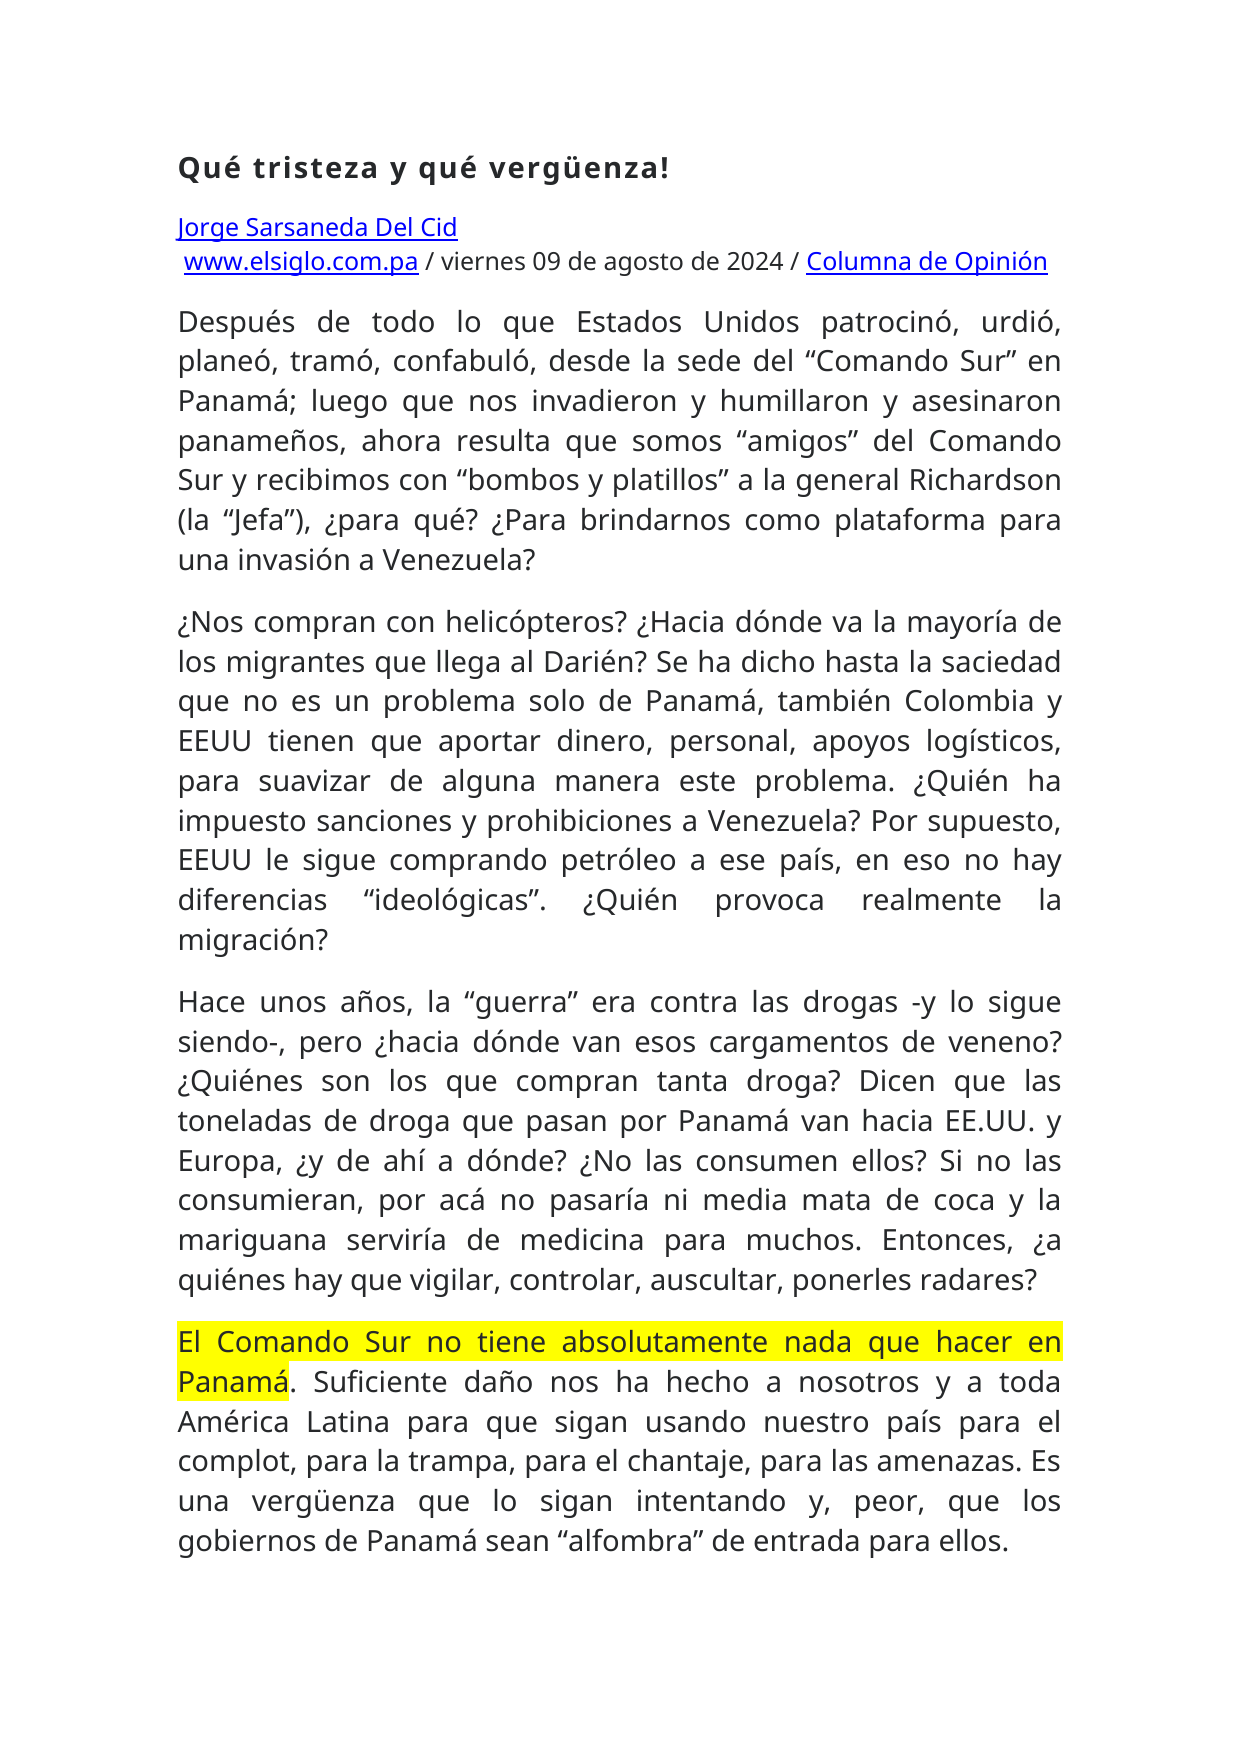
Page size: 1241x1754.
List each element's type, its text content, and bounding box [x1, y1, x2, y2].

text Hace unos años, la “guerra” era contra las drogas -y lo sigue siendo-, pero ¿hacia dónde van esos cargamentos de veneno? ¿Quiénes son los que compran tanta droga? Dicen que las toneladas de droga que pasan por Panamá van hacia EE.UU. y Europa, ¿y de ahí a dónde? ¿No las consumen ellos? Si no las consumieran, por acá no pasaría ni media mata de coca y la mariguana serviría de medicina para muchos. Entonces, ¿a quiénes hay que vigilar, controlar, auscultar, ponerles radares? [177, 981, 1063, 1299]
text Después de todo lo que Estados Unidos patrocinó, urdió, planeó, tramó, confabuló, desde la sede del “Comando Sur” en Panamá; luego que nos invadieron y humillaron y asesinaron panameños, ahora resulta que somos “amigos” del Comando Sur y recibimos con “bombos y platillos” a la general Richardson (la “Jefa”), ¿para qué? ¿Para brindarnos como plataforma para una invasión a Venezuela? [177, 301, 1063, 579]
text www.elsiglo.com.pa / viernes 09 de agosto de 2024 / Columna de Opinión [177, 244, 1063, 278]
text ¿Nos compran con helicópteros? ¿Hacia dónde va la mayoría de los migrantes que llega al Darién? Se ha dicho hasta la saciedad que no es un problema solo de Panamá, también Colombia y EEUU tienen que aportar dinero, personal, apoyos logísticos, para suavizar de alguna manera este problema. ¿Quién ha impuesto sanciones y prohibiciones a Venezuela? Por supuesto, EEUU le sigue comprando petróleo a ese país, en eso no hay diferencias “ideológicas”. ¿Quién provoca realmente la migración? [177, 601, 1063, 958]
text Qué tristeza y qué vergüenza! [177, 148, 1063, 187]
text El Comando Sur no tiene absolutamente nada que hacer en Panamá. Suficiente daño nos ha hecho a nosotros y a toda América Latina para que sigan usando nuestro país para el complot, para la trampa, para el chantaje, para las amenazas. Es una vergüenza que lo sigan intentando y, peor, que los gobiernos de Panamá sean “alfombra” de entrada para ellos. [177, 1361, 1063, 1559]
text Jorge Sarsaneda Del Cid [177, 210, 1063, 244]
